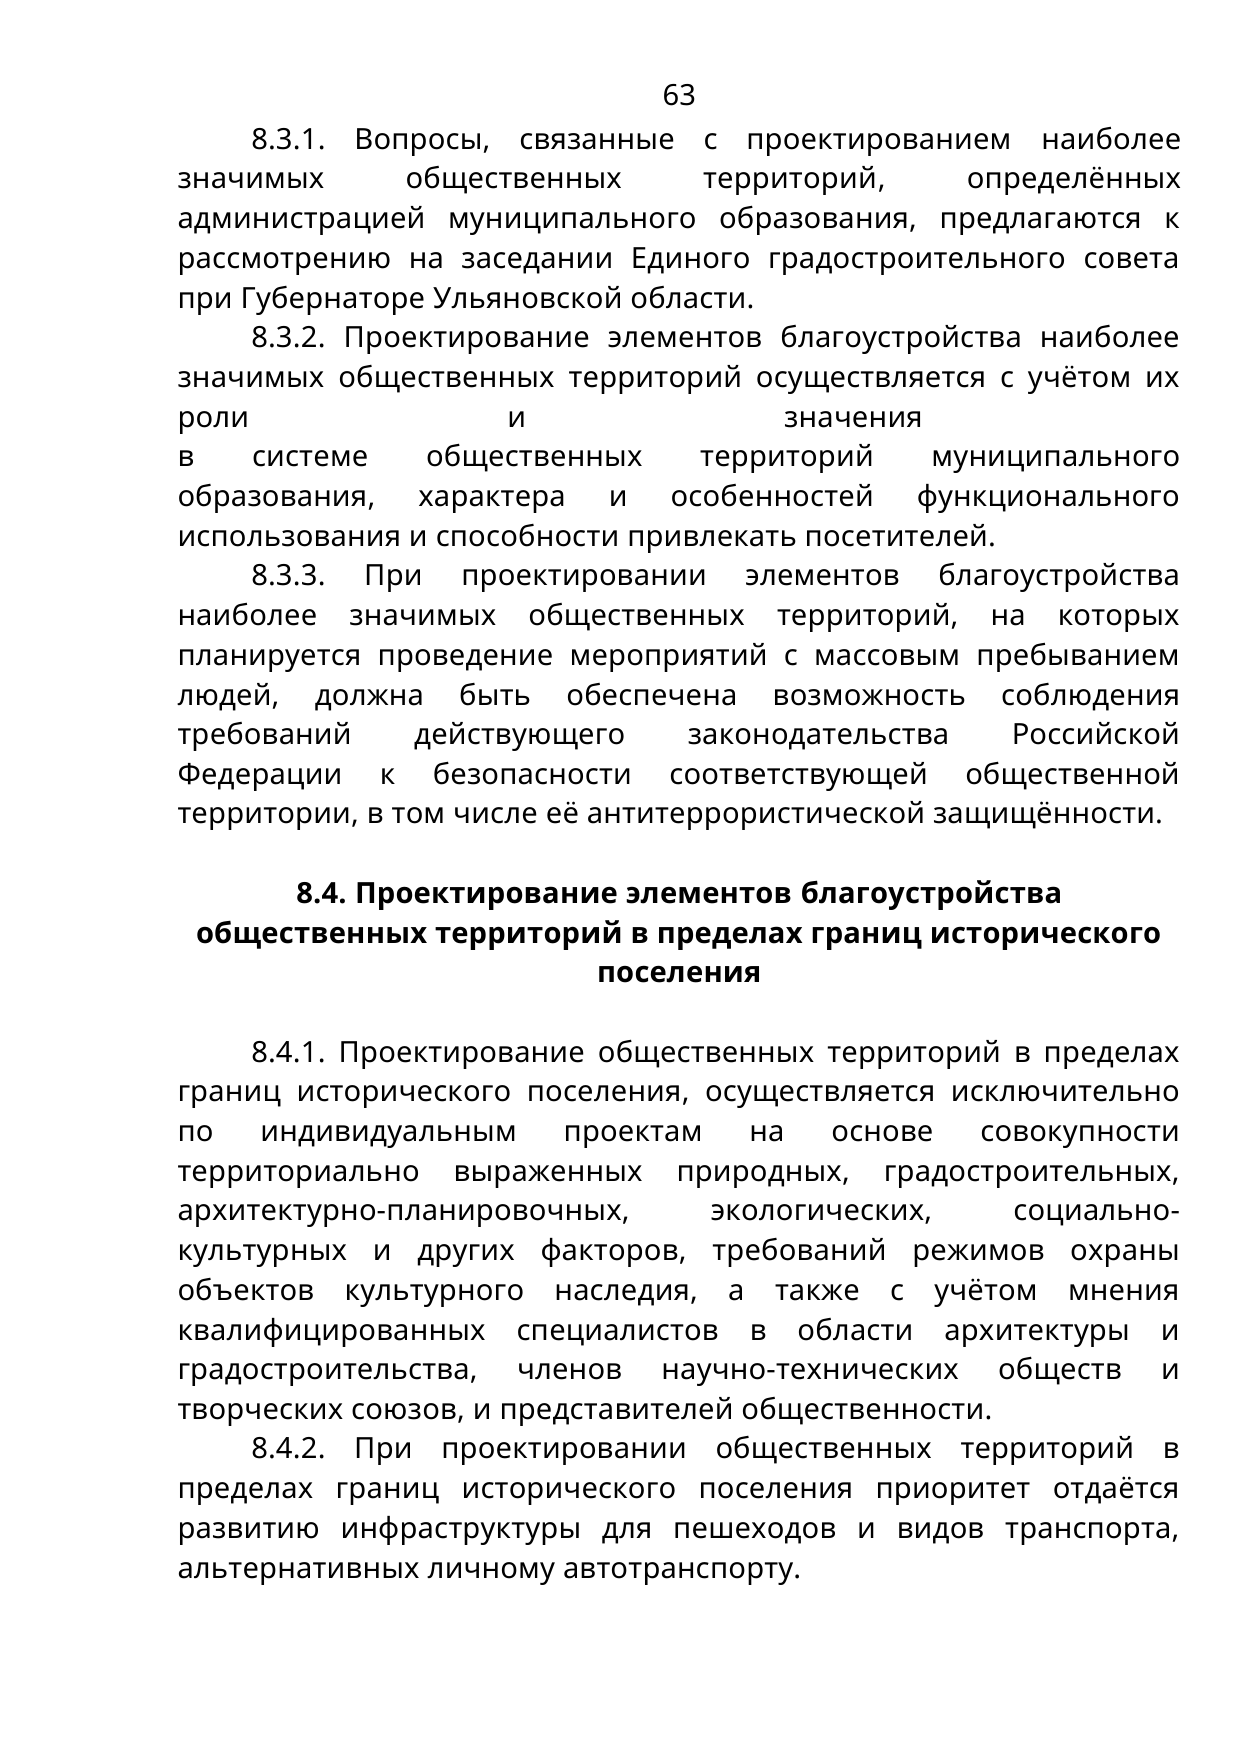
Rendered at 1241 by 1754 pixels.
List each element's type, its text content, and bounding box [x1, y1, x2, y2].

text 8.3.3. При проектировании элементов благоустройства наиболее значимых общественных территорий, на которых планируется проведение мероприятий с массовым пребыванием людей, должна быть обеспечена возможность соблюдения требований действующего законодательства Российской Федерации к безопасности соответствующей общественной территории, в том числе её антитеррористической защищённости. [177, 555, 1181, 832]
text 8.4. Проектирование элементов благоустройства общественных территорий в пределах границ исторического поселения [177, 872, 1181, 991]
text 8.3.2. Проектирование элементов благоустройства наиболее значимых общественных территорий осуществляется с учётом их роли и значения в системе общественных территорий муниципального образования, характера и особенностей функционального использования и способности привлекать посетителей. [177, 317, 1181, 555]
text 8.4.1. Проектирование общественных территорий в пределах границ исторического поселения, осуществляется исключительно по индивидуальным проектам на основе совокупности территориально выраженных природных, градостроительных, архитектурно-планировочных, экологических, социально-культурных и других факторов, требований режимов охраны объектов культурного наследия, а также с учётом мнения квалифицированных специалистов в области архитектуры и градостроительства, членов научно-технических обществ и творческих союзов, и представителей общественности. [177, 1031, 1181, 1428]
text 8.4.2. При проектировании общественных территорий в пределах границ исторического поселения приоритет отдаётся развитию инфраструктуры для пешеходов и видов транспорта, альтернативных личному автотранспорту. [177, 1428, 1181, 1587]
text 8.3.1. Вопросы, связанные с проектированием наиболее значимых общественных территорий, определённых администрацией муниципального образования, предлагаются к рассмотрению на заседании Единого градостроительного совета при Губернаторе Ульяновской области. [177, 118, 1181, 317]
